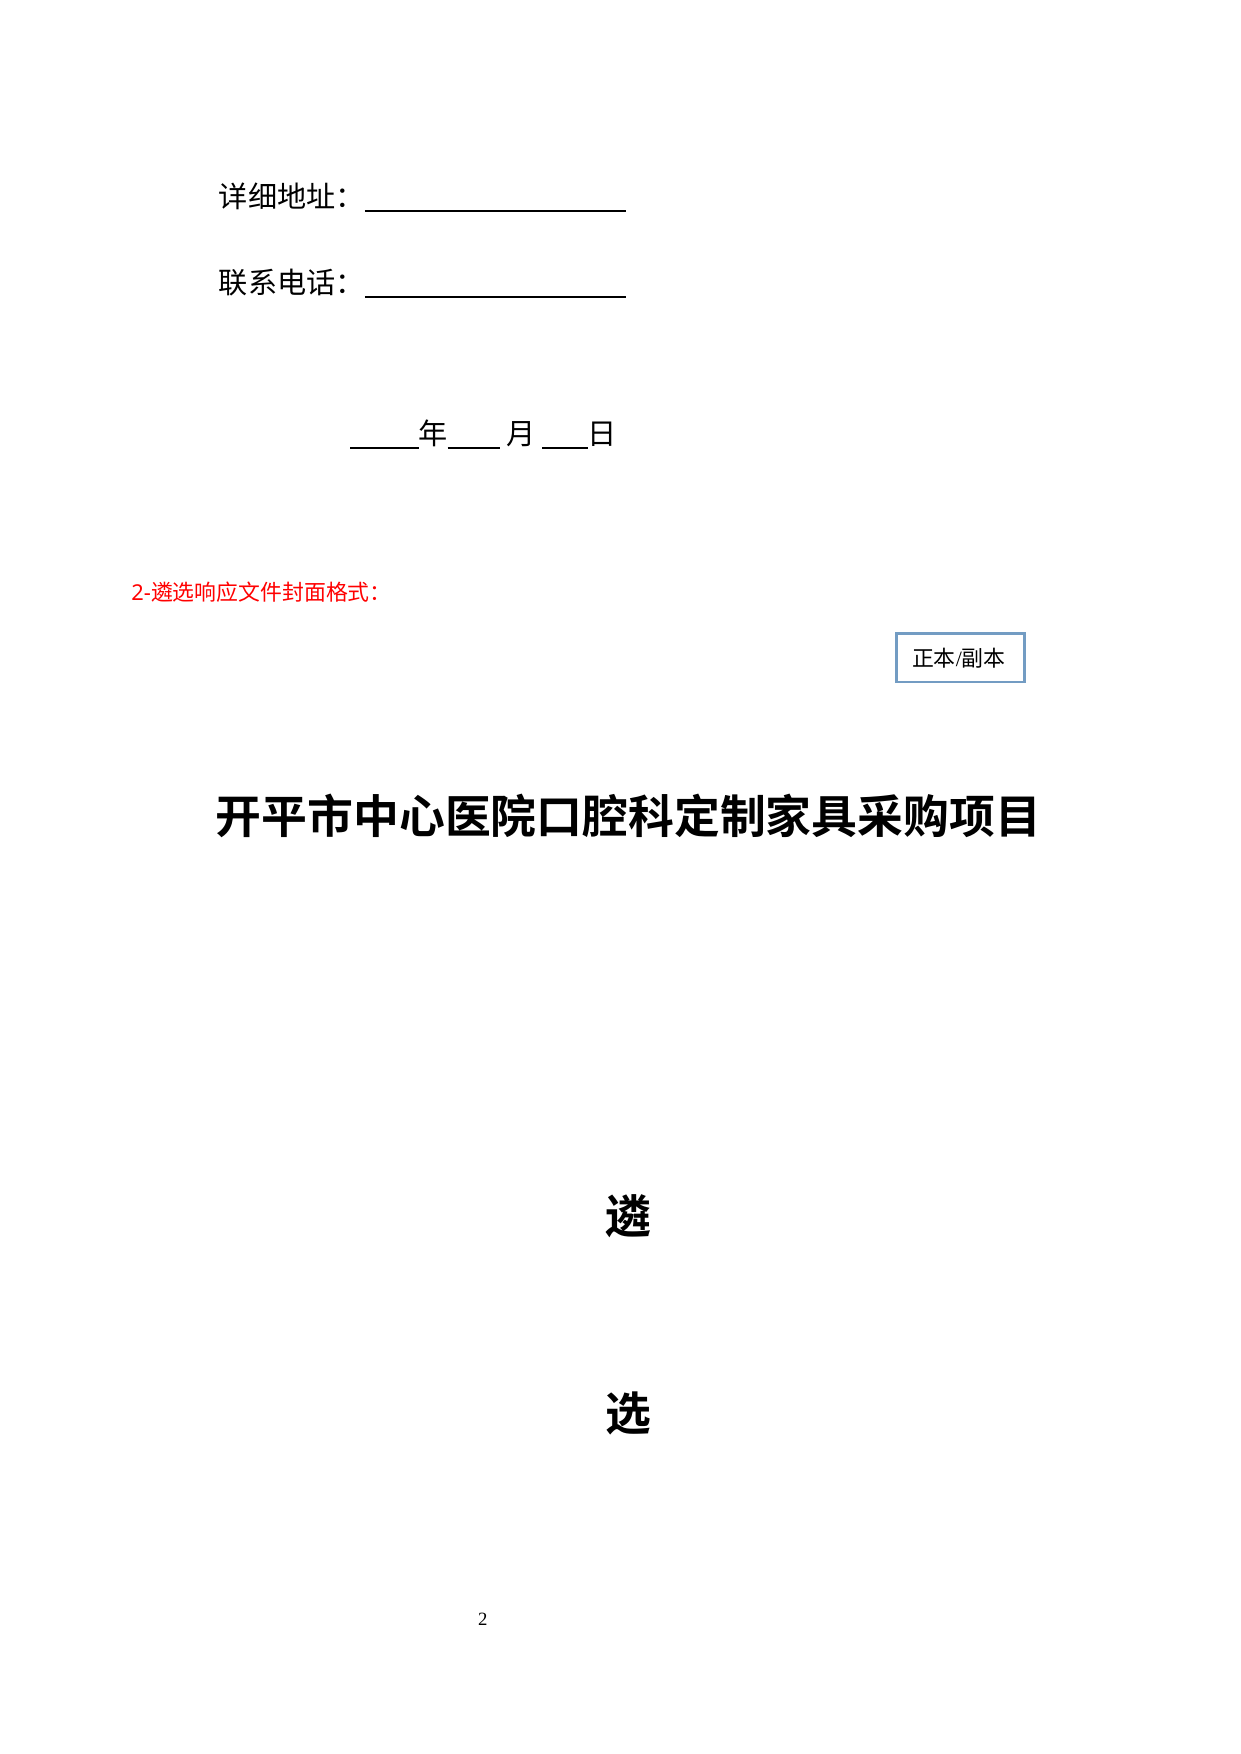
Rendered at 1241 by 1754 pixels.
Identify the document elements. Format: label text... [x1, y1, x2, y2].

text 联系电话： [131, 248, 1125, 313]
text 年 月 日 [131, 399, 1125, 464]
text 开平市中心医院口腔科定制家具采购项目 [131, 765, 1125, 862]
text 选 [131, 1362, 1125, 1459]
list 遴选响应文件封面格式： [131, 574, 1125, 607]
text 详细地址： [131, 162, 1125, 227]
text 遴 [131, 1164, 1125, 1262]
